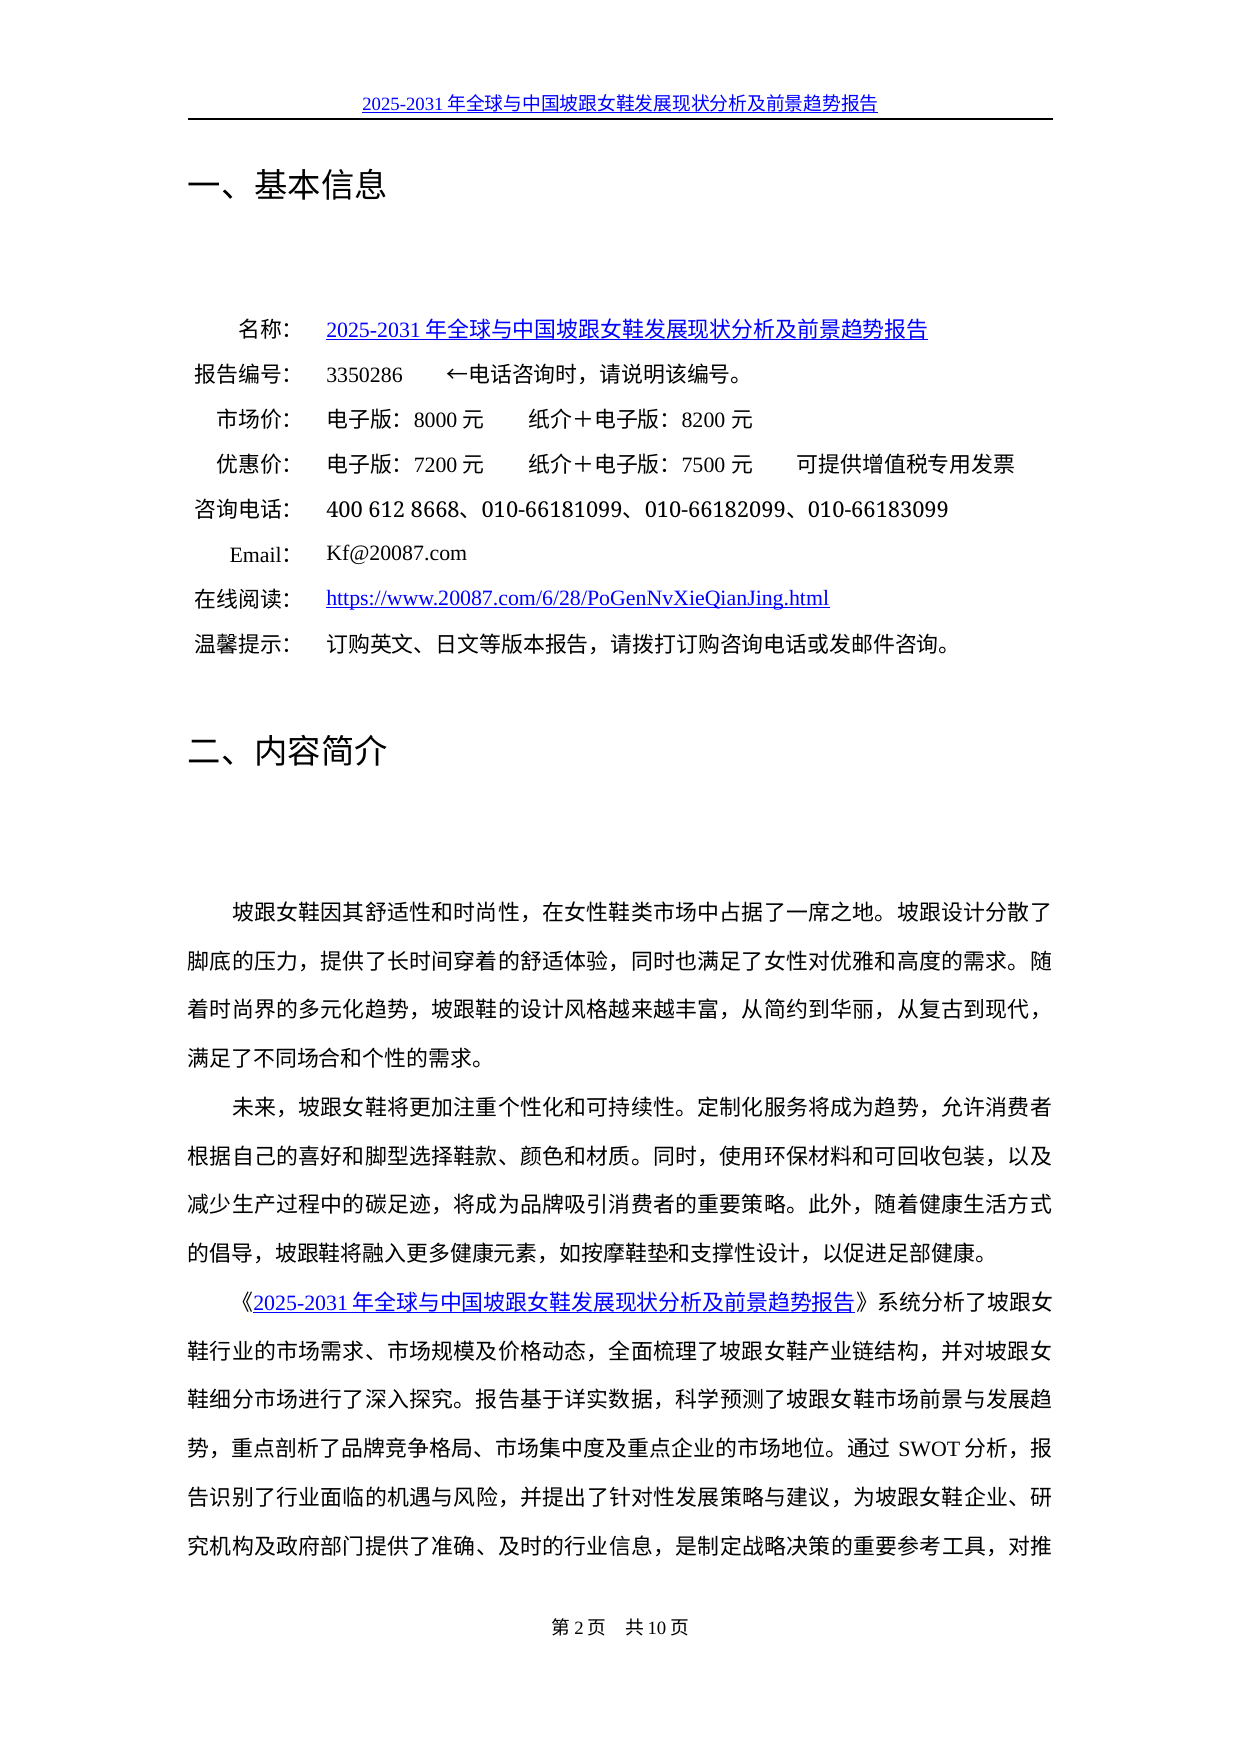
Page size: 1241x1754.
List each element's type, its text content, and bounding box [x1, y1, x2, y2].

table_cell [315, 582, 1073, 627]
table_cell Kf@20087.com [315, 537, 1073, 582]
table_cell 订购英文、日文等版本报告，请拨打订购咨询电话或发邮件咨询。 [315, 627, 1073, 672]
table_cell 咨询电话： [167, 492, 315, 537]
table_cell 市场价： [167, 402, 315, 447]
title 一、基本信息 [187, 150, 1053, 215]
table_cell 报告编号： [167, 357, 315, 402]
table_cell 3350286 ←电话咨询时，请说明该编号。 [315, 357, 1073, 402]
table_cell 温馨提示： [167, 627, 315, 672]
table_header 2025-2031年全球与中国坡跟女鞋发展现状分析及前景趋势报告 [315, 312, 1073, 357]
table_header 名称： [167, 312, 315, 357]
table_cell 电子版：7200 元 纸介＋电子版：7500 元 可提供增值税专用发票 [315, 447, 1073, 492]
table_cell 在线阅读： [167, 582, 315, 627]
table_cell Email： [167, 537, 315, 582]
table_cell 400 612 8668、010-66181099、010-66182099、010-66183099 [315, 492, 1073, 537]
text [187, 894, 1053, 1561]
table_cell 电子版：8000 元 纸介＋电子版：8200 元 [315, 402, 1073, 447]
table_cell 优惠价： [167, 447, 315, 492]
title 二、内容简介 [187, 717, 1053, 782]
